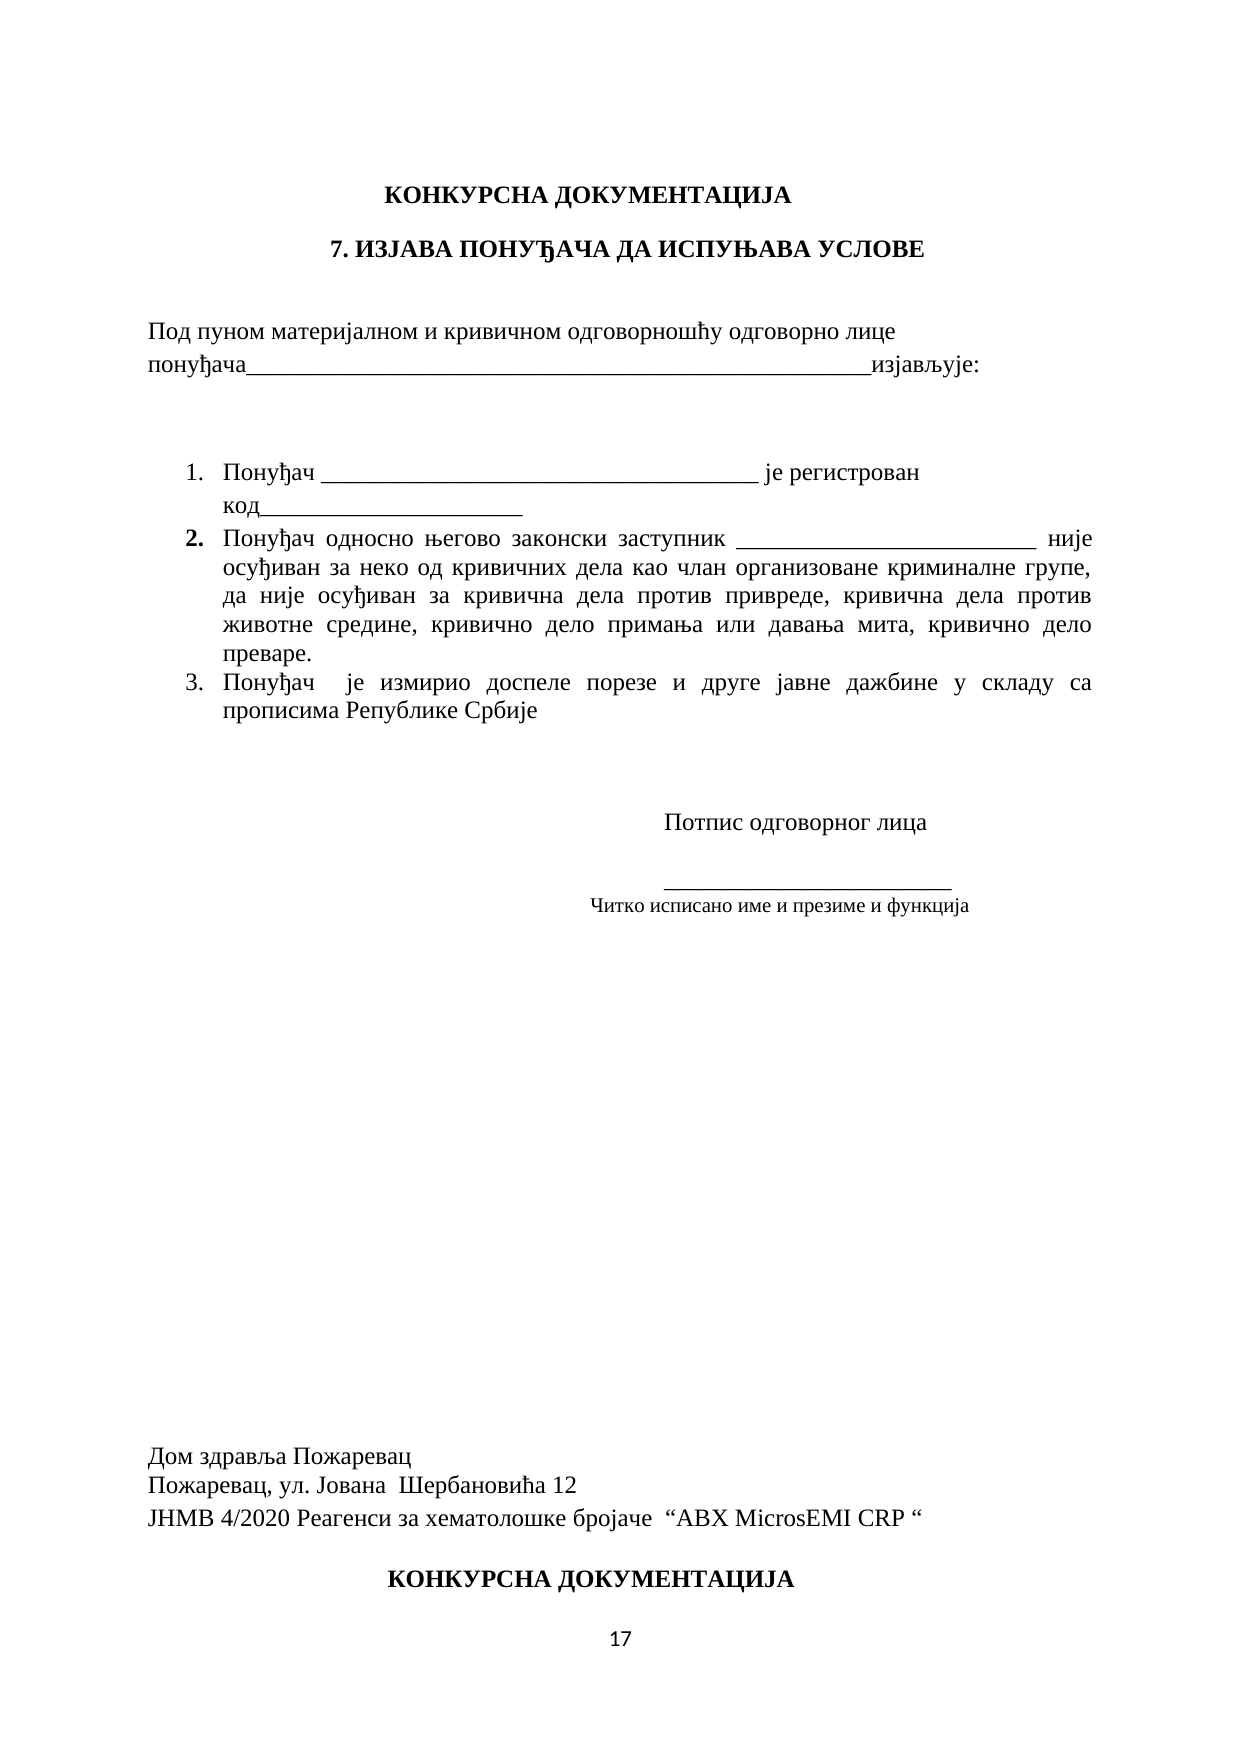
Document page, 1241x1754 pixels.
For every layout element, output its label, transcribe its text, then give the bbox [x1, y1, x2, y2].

text ЈНМВ 4/2020 Реагенси за хематолошке бројаче “ABX MicrosEMI CRP “ [148, 1503, 1092, 1532]
text Дом здравља Пожаревац [148, 1441, 1092, 1470]
text Читко исписано име и презиме и функција [148, 893, 1092, 917]
text _______________________ [664, 864, 1092, 893]
text Потпис одговорног лица [664, 807, 1092, 836]
list Понуђач ___________________________________ је регистрован код_____________________ [185, 457, 1092, 519]
subtitle КОНКУРСНА ДОКУМЕНТАЦИЈА [148, 1564, 984, 1592]
text Пожаревац, ул. Јована Шербановића 12 [148, 1470, 1092, 1498]
subtitle 7. ИЗЈАВА ПОНУЂАЧА ДА ИСПУЊАВА УСЛОВЕ [162, 234, 1092, 262]
list Понуђач је измирио доспеле порезе и друге јавне дажбине у складу са прописима Републике Србије [185, 667, 1092, 724]
text Под пуном материјалном и кривичном одговорношћу одговорно лице понуђача__________________________________________________изјављује: [148, 316, 1092, 378]
list Понуђач односно његово законски заступник ________________________ није осуђиван за неко од кривичних дела као члан организоване криминалне групе, да није осуђиван за кривична дела против привреде, кривична дела против животне средине, кривично дело примања или давања мита, кривично дело преваре. [185, 523, 1092, 667]
subtitle КОНКУРСНА ДОКУМЕНТАЦИЈА [148, 180, 984, 209]
